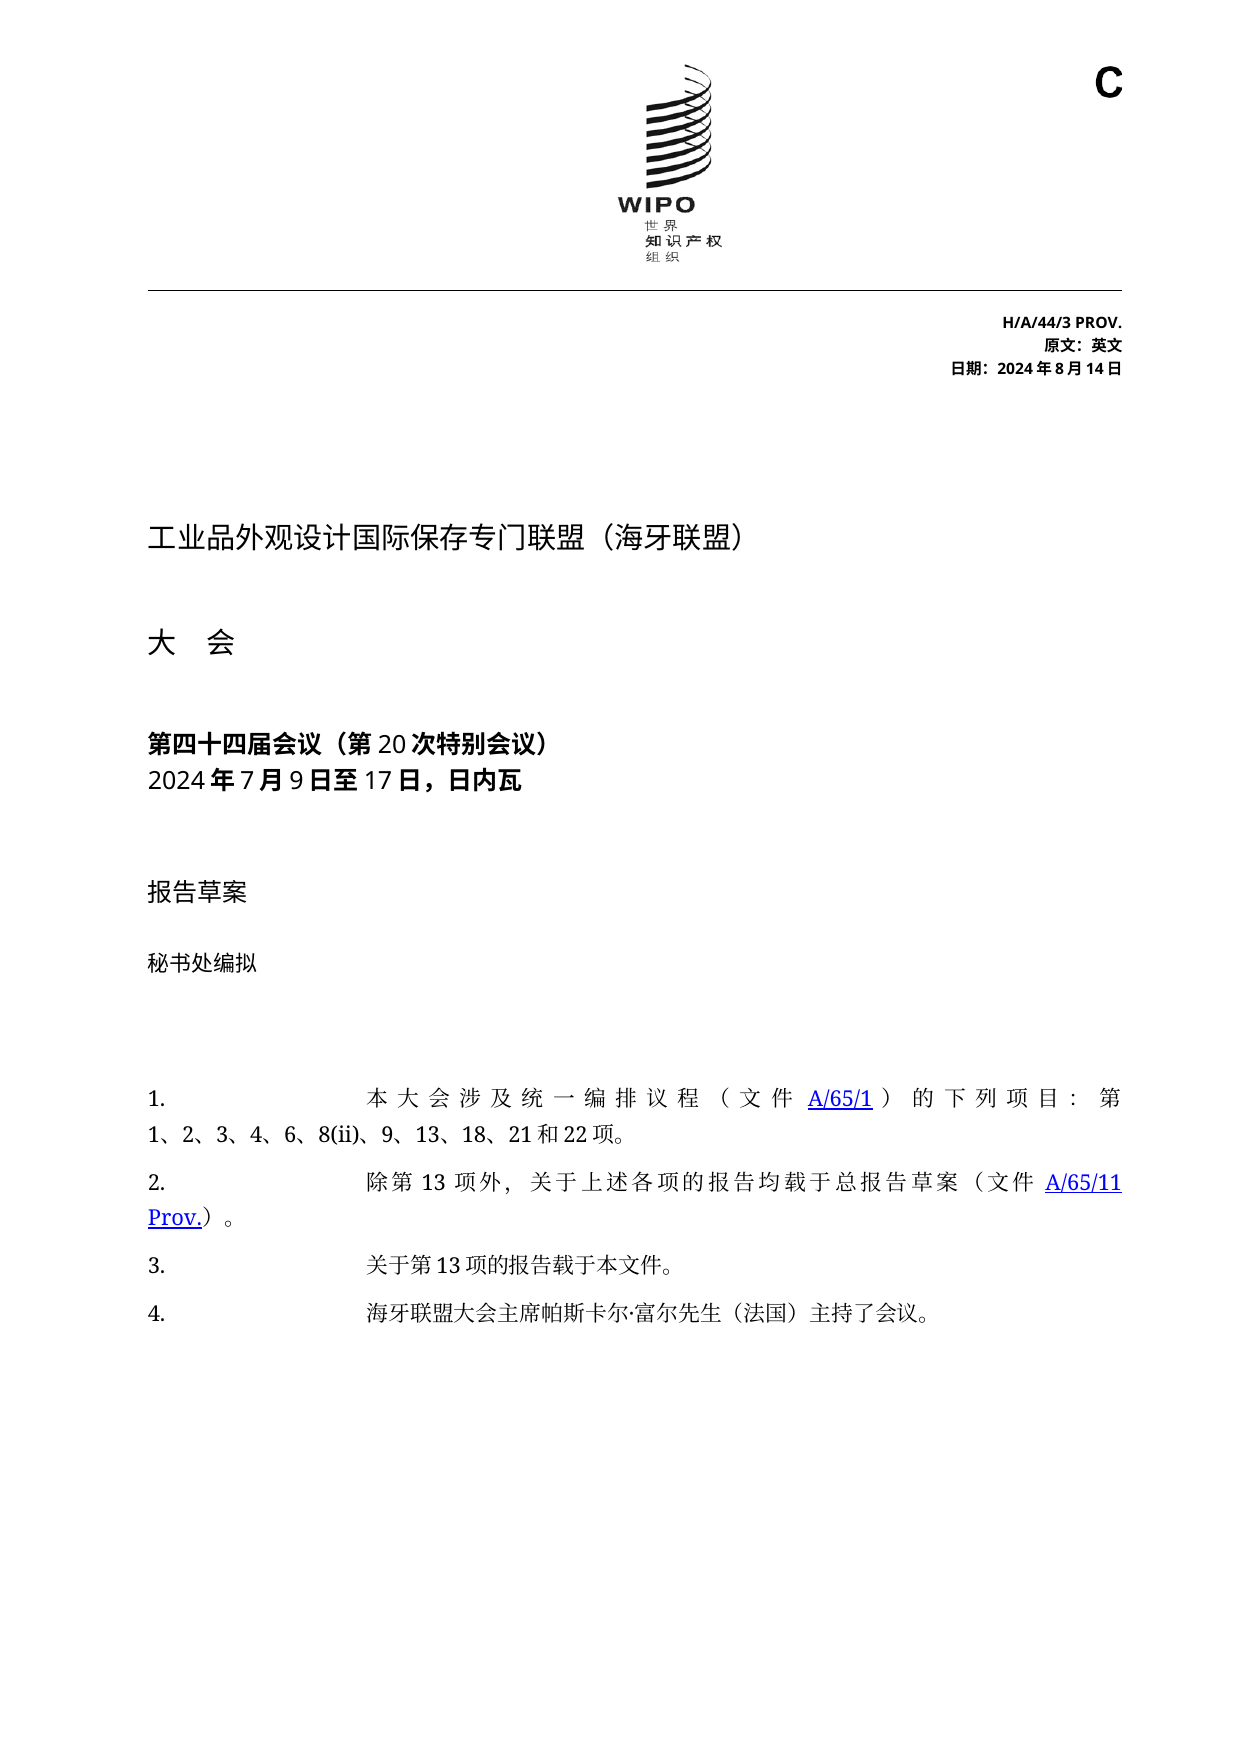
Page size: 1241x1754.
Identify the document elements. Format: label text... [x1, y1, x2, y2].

text 报告草案 [148, 872, 1122, 908]
text 第四十四届会议（第20次特别会议） 2024年7月9日至17日，日内瓦 [148, 724, 1122, 797]
text 除第13项外，关于上述各项的报告均载于总报告草案（文件A/65/11 Prov.）。 [148, 1161, 1122, 1232]
text 关于第13项的报告载于本文件。 [148, 1244, 1122, 1279]
picture [613, 59, 1123, 278]
text 原文：英文 [148, 333, 1122, 356]
text 大 会 [148, 620, 1122, 662]
text 本大会涉及统一编排议程（文件A/65/1）的下列项目：第1、2、3、4、6、8(ii)、9、13、18、21和22项。 [148, 1077, 1122, 1148]
text 海牙联盟大会主席帕斯卡尔·富尔先生（法国）主持了会议。 [148, 1292, 1122, 1327]
text 日期：2024年8月14日 [148, 356, 1122, 379]
text H/A/44/3 prov. [148, 291, 1122, 333]
text 秘书处编拟 [148, 946, 1122, 977]
text 工业品外观设计国际保存专门联盟（海牙联盟） [148, 515, 1122, 557]
